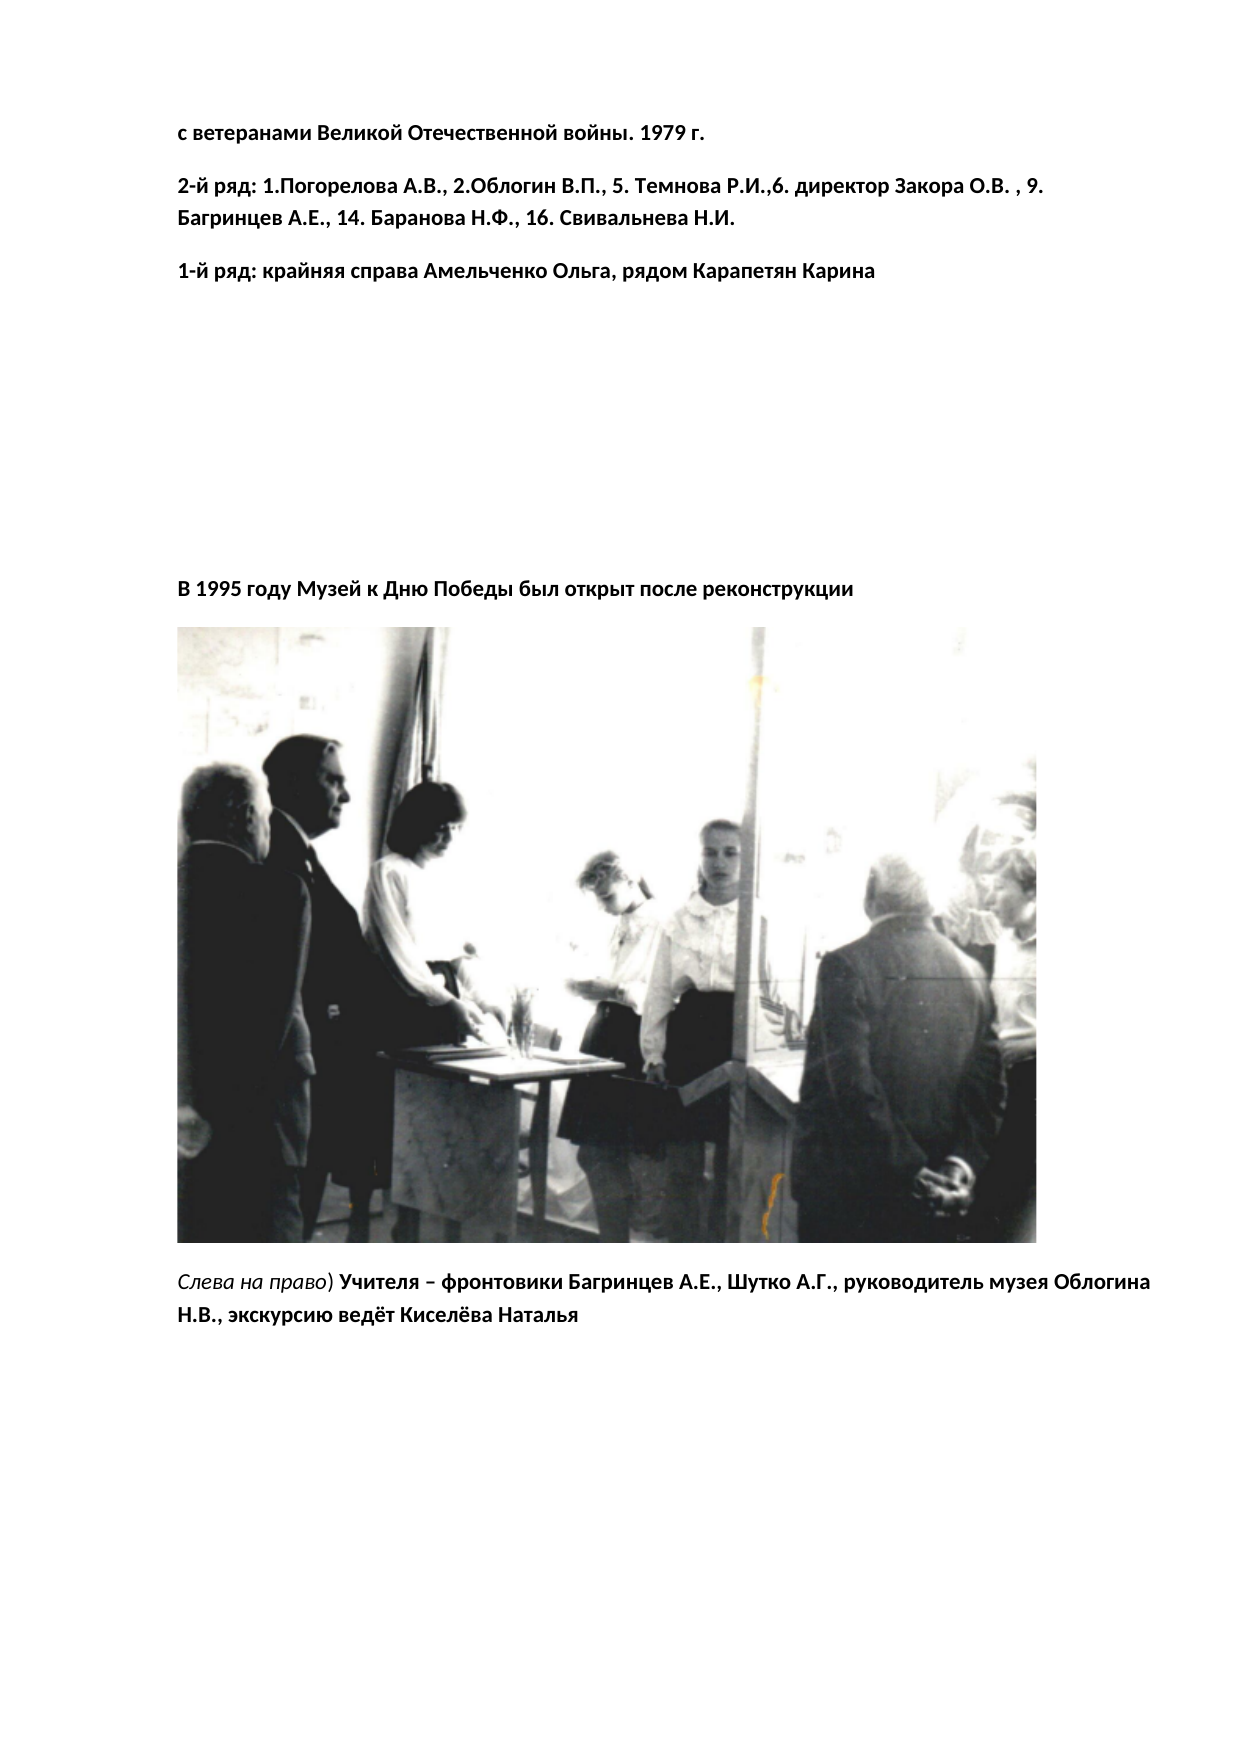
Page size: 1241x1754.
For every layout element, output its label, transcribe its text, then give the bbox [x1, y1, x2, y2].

text с ветеранами Великой Отечественной войны. 1979 г. [177, 118, 1152, 146]
text 1-й ряд: крайняя справа Амельченко Ольга, рядом Карапетян Карина [177, 256, 1152, 284]
text В 1995 году Музей к Дню Победы был открыт после реконструкции [177, 574, 1152, 602]
picture [177, 627, 1037, 1243]
text Слева на право) Учителя – фронтовики Багринцев А.Е., Шутко А.Г., руководитель музея Облогина Н.В., экскурсию ведёт Киселёва Наталья [177, 1267, 1152, 1328]
text 2-й ряд: 1.Погорелова А.В., 2.Облогин В.П., 5. Темнова Р.И.,6. директор Закора О.В. , 9. Багринцев А.Е., 14. Баранова Н.Ф., 16. Свивальнева Н.И. [177, 171, 1152, 231]
